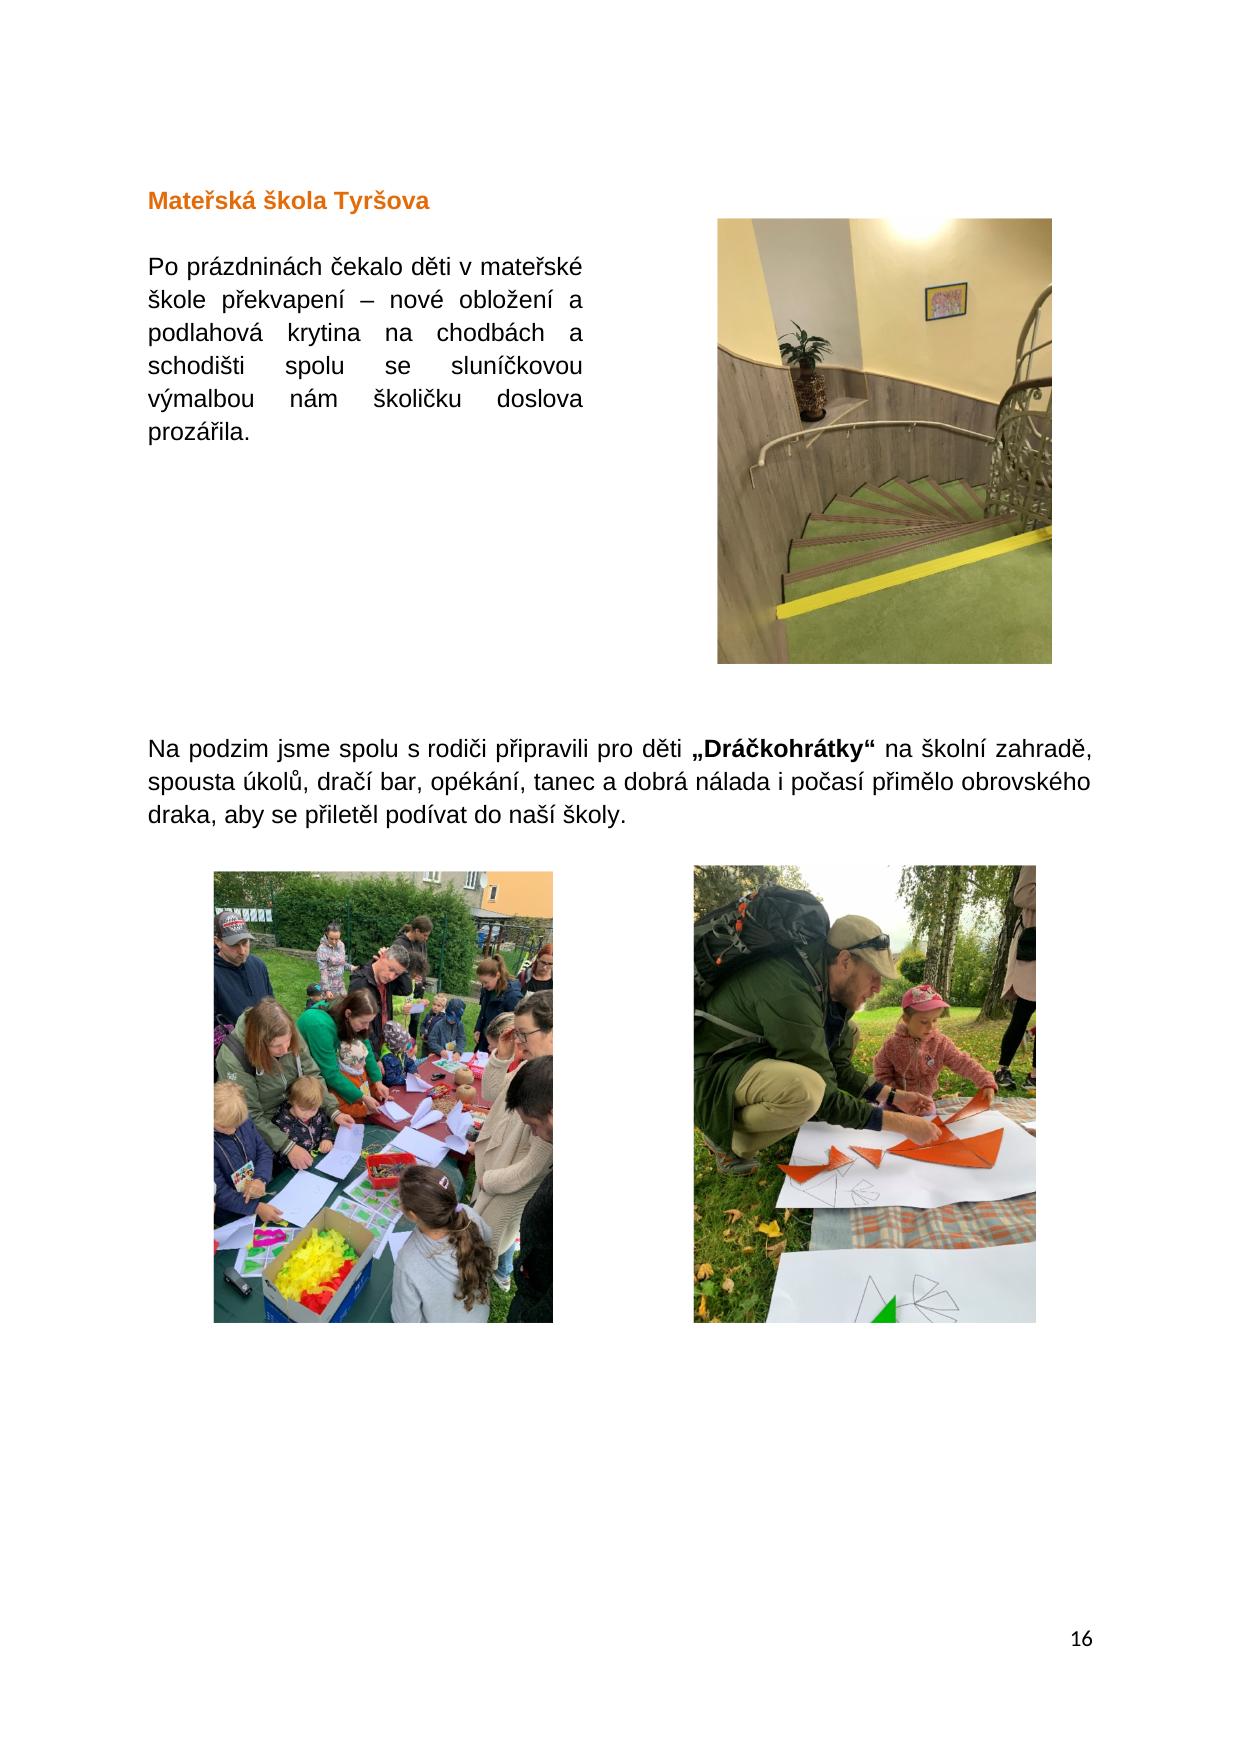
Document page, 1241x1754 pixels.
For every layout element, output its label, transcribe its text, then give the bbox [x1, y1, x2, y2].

text Mateřská škola Tyršova [148, 186, 583, 215]
text Na podzim jsme spolu s rodiči připravili pro děti „Dráčkohrátky“ na školní zahradě, spousta úkolů, dračí bar, opékání, tanec a dobrá nálada i počasí přimělo obrovského draka, aby se přiletěl podívat do naší školy. [148, 734, 1093, 829]
picture [214, 872, 553, 1322]
picture [694, 866, 1036, 1322]
text Po prázdninách čekalo děti v mateřské škole překvapení – nové obložení a podlahová krytina na chodbách a schodišti spolu se sluníčkovou výmalbou nám školičku doslova prozářila. [148, 252, 583, 446]
picture [718, 219, 1052, 663]
